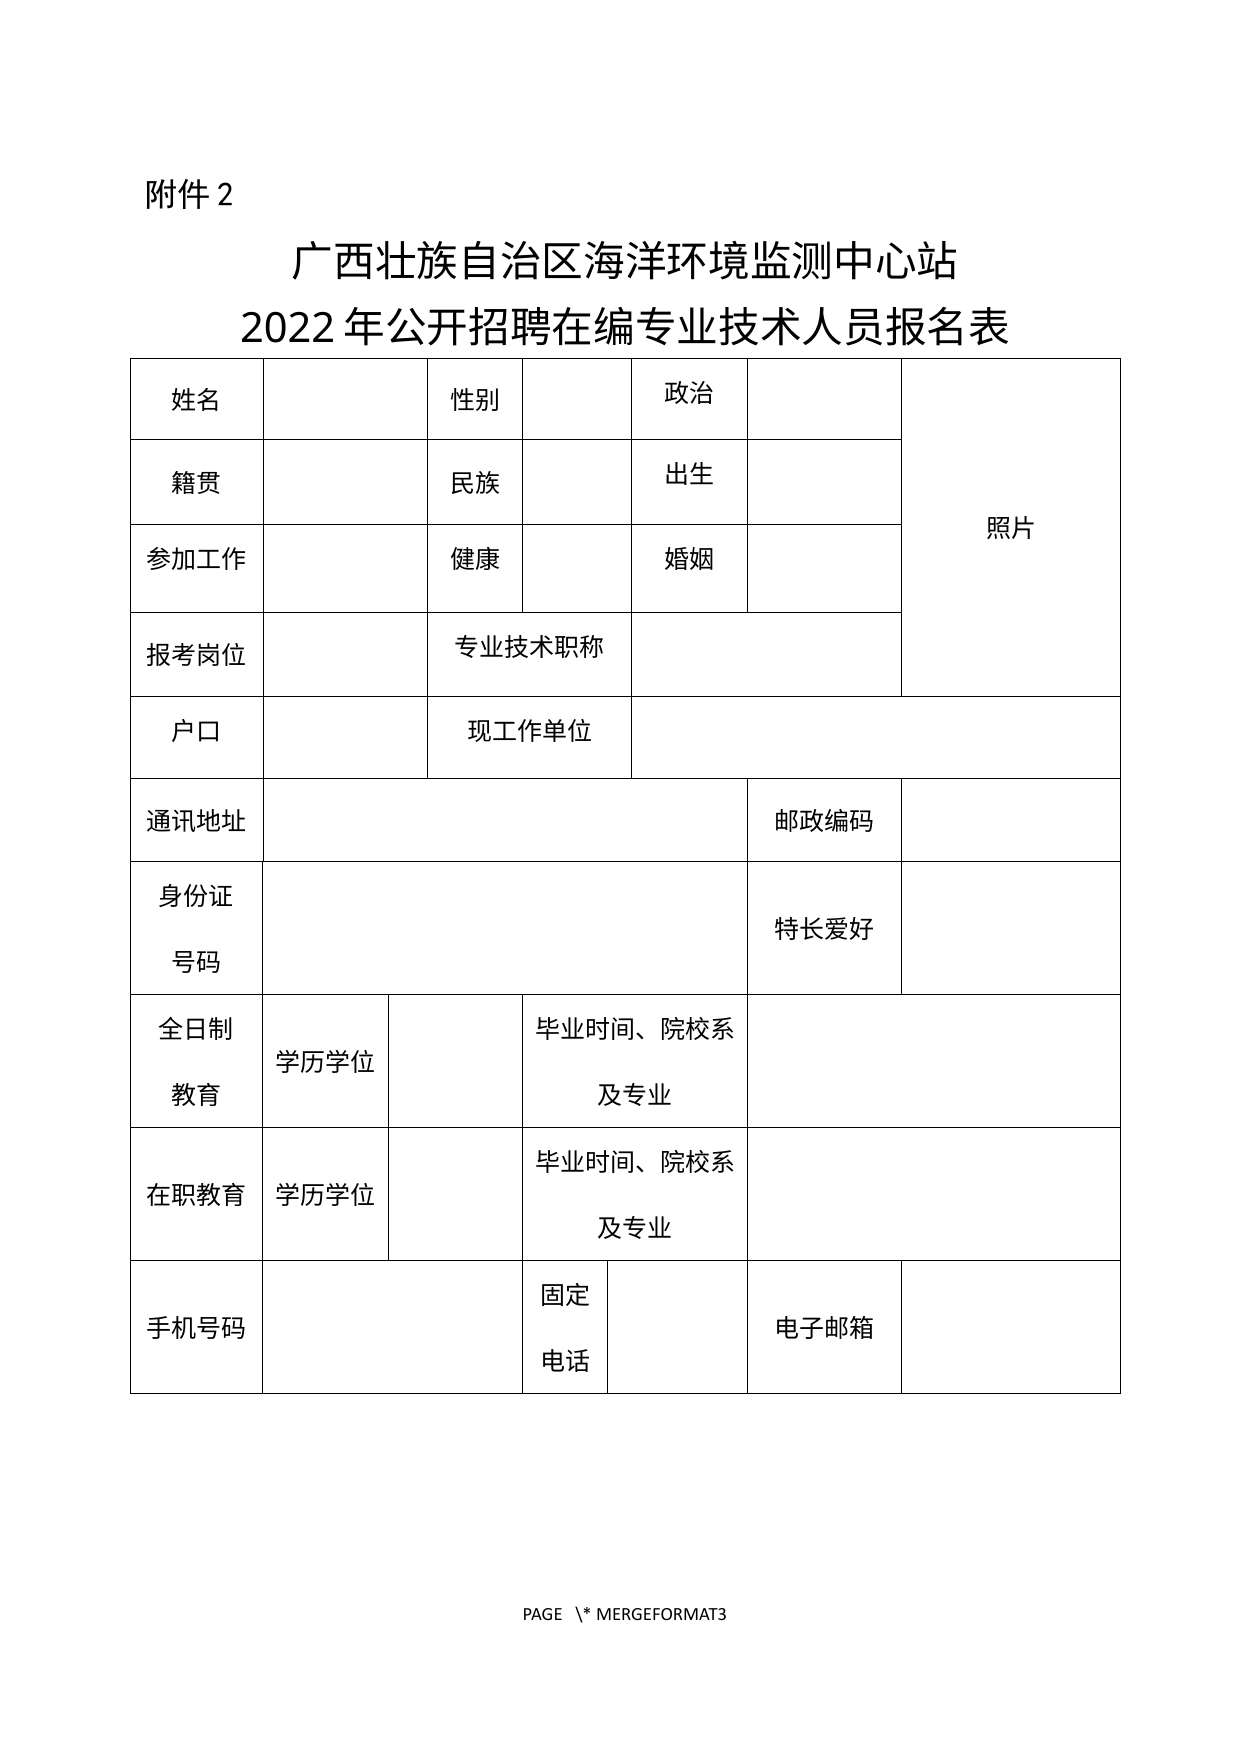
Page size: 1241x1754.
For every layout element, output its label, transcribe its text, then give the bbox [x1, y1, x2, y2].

table_cell 固定 电话 [523, 1261, 607, 1393]
table_cell [523, 440, 631, 524]
table_cell 电子邮箱 [748, 1261, 901, 1393]
table_cell [389, 995, 522, 1127]
table_cell [608, 1261, 747, 1393]
table_cell [389, 1128, 522, 1260]
table_cell [748, 440, 901, 524]
table_cell 户口 所在地 [131, 697, 263, 778]
table_cell [263, 862, 747, 993]
table_header 政治 面貌 [632, 359, 747, 439]
table_header 姓名 [131, 359, 263, 439]
table_cell 通讯地址 [131, 779, 263, 861]
table_header 照片 [902, 359, 1120, 696]
table_cell 手机号码 [131, 1261, 262, 1393]
table_cell 学历学位 [263, 995, 388, 1127]
text 2022年公开招聘在编专业技术人员报名表 [143, 291, 1106, 358]
text 附件2 [143, 159, 1106, 225]
table_cell 专业技术职称 或岗位证书 [428, 613, 631, 696]
table_cell 健康 状况 [428, 525, 522, 611]
table_cell [748, 995, 1120, 1127]
table_cell 身份证 号码 [131, 862, 262, 993]
table_cell [902, 1261, 1120, 1393]
table_cell 学历学位 [263, 1128, 388, 1260]
table_header [264, 359, 427, 439]
table_cell 出生 年月 [632, 440, 747, 524]
table_cell [632, 697, 1120, 778]
table_cell 现工作单位 或学校 [428, 697, 631, 778]
table_cell [264, 697, 427, 778]
table_header [748, 359, 901, 439]
table_cell [748, 525, 901, 611]
table_header 性别 [428, 359, 522, 439]
table_cell [748, 1128, 1120, 1260]
table_cell [632, 613, 901, 696]
table_cell 在职教育 [131, 1128, 262, 1260]
text 广西壮族自治区海洋环境监测中心站 [143, 225, 1106, 291]
table_cell 邮政编码 [748, 779, 901, 861]
table_cell 毕业时间、院校系及专业 [523, 1128, 747, 1260]
table_cell 毕业时间、院校系及专业 [523, 995, 747, 1127]
table_cell [264, 779, 747, 861]
table_cell [902, 862, 1120, 993]
table_cell [902, 779, 1120, 861]
table_cell [264, 613, 427, 696]
table_header [523, 359, 631, 439]
table_cell 参加工作 时间 [131, 525, 263, 611]
table_cell [264, 525, 427, 611]
table_cell 报考岗位 [131, 613, 263, 696]
table_cell 全日制 教育 [131, 995, 262, 1127]
table_cell 籍贯 [131, 440, 263, 524]
table_cell 婚姻 状况 [632, 525, 747, 611]
table_cell 民族 [428, 440, 522, 524]
table_cell [523, 525, 631, 611]
table_cell 特长爱好 [748, 862, 901, 993]
table_cell [263, 1261, 522, 1393]
table_cell [264, 440, 427, 524]
